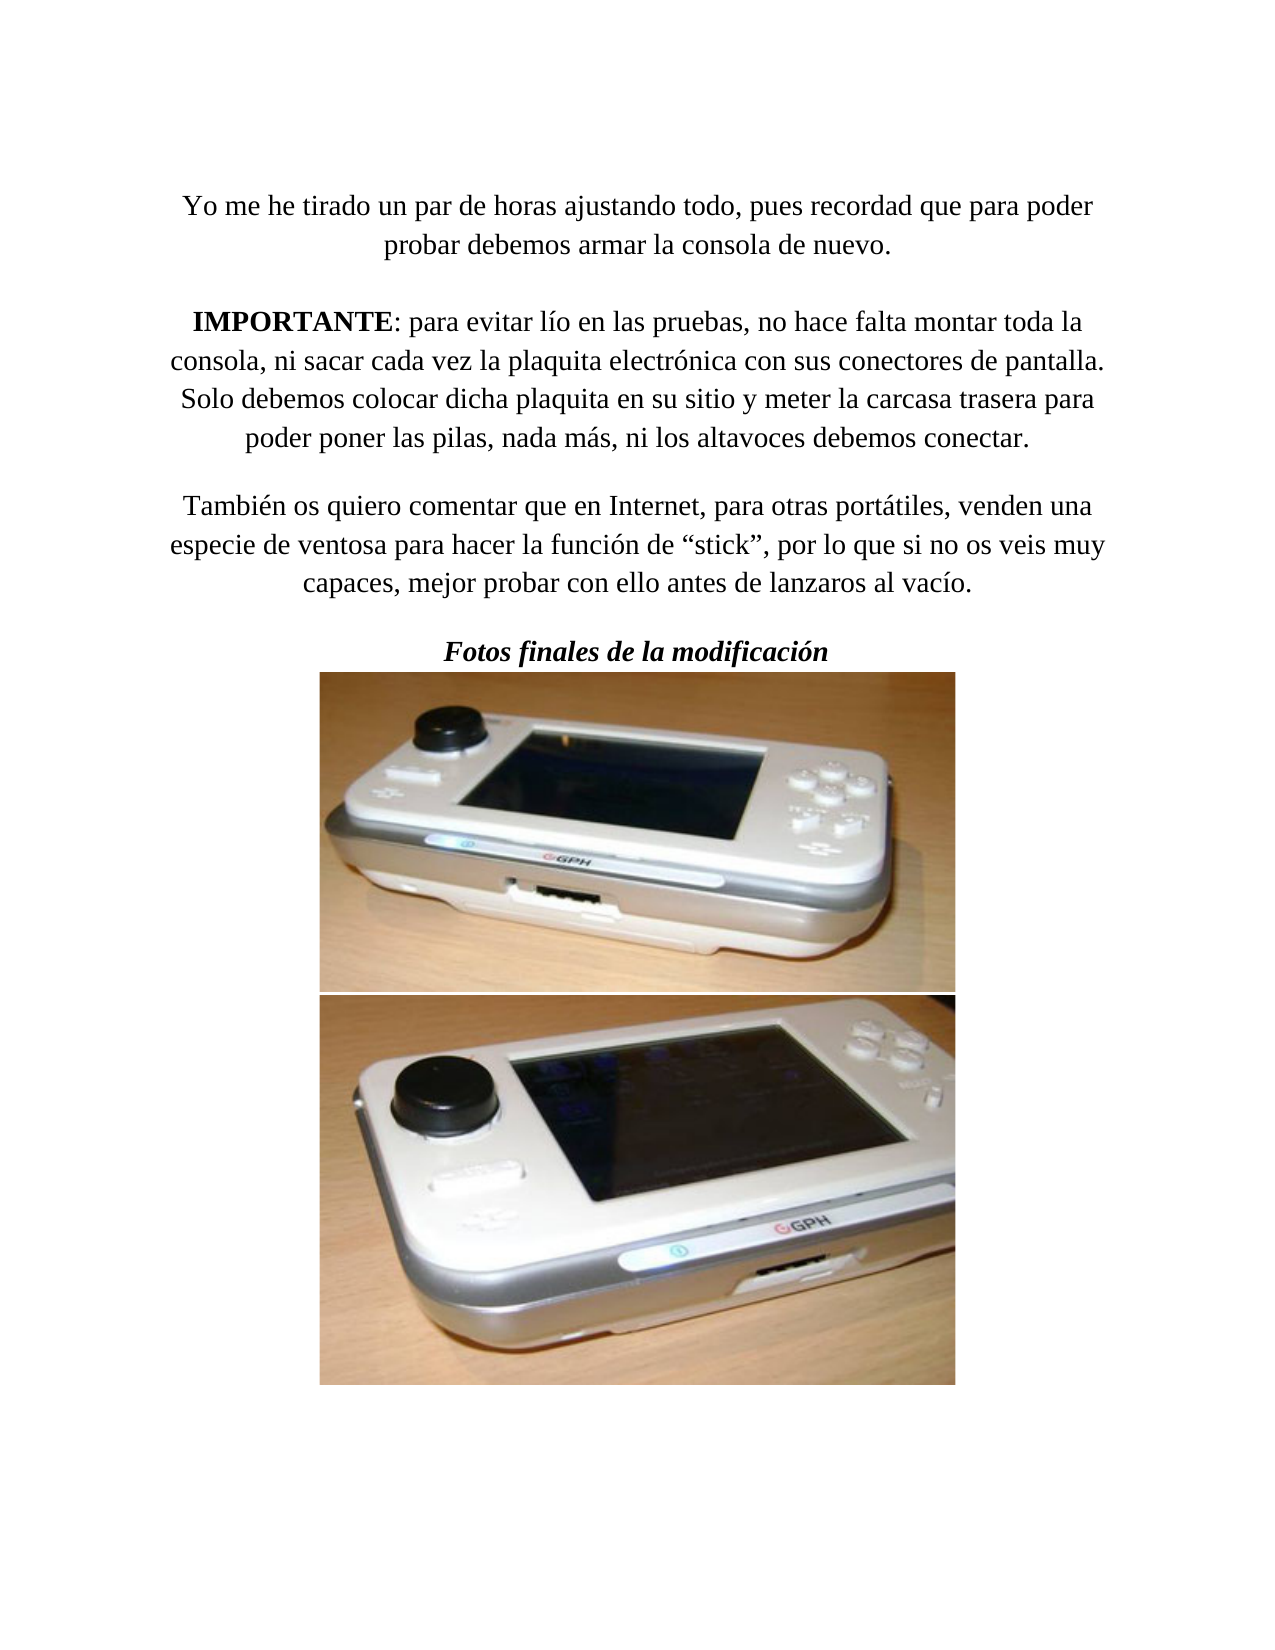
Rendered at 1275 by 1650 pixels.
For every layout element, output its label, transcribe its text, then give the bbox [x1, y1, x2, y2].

text Yo me he tirado un par de horas ajustando todo, pues recordad que para poder probar debemos armar la consola de nuevo. [150, 188, 1125, 261]
text IMPORTANTE: para evitar lío en las pruebas, no hace falta montar toda la consola, ni sacar cada vez la plaquita electrónica con sus conectores de pantalla. Solo debemos colocar dicha plaquita en su sitio y meter la carcasa trasera para poder poner las pilas, nada más, ni los altavoces debemos conectar. [150, 304, 1125, 453]
picture [319, 995, 956, 1385]
picture [319, 672, 956, 992]
text También os quiero comentar que en Internet, para otras portátiles, venden una especie de ventosa para hacer la función de “stick”, por lo que si no os veis muy capaces, mejor probar con ello antes de lanzaros al vacío. [150, 488, 1125, 599]
text Fotos finales de la modificación [150, 634, 1125, 668]
